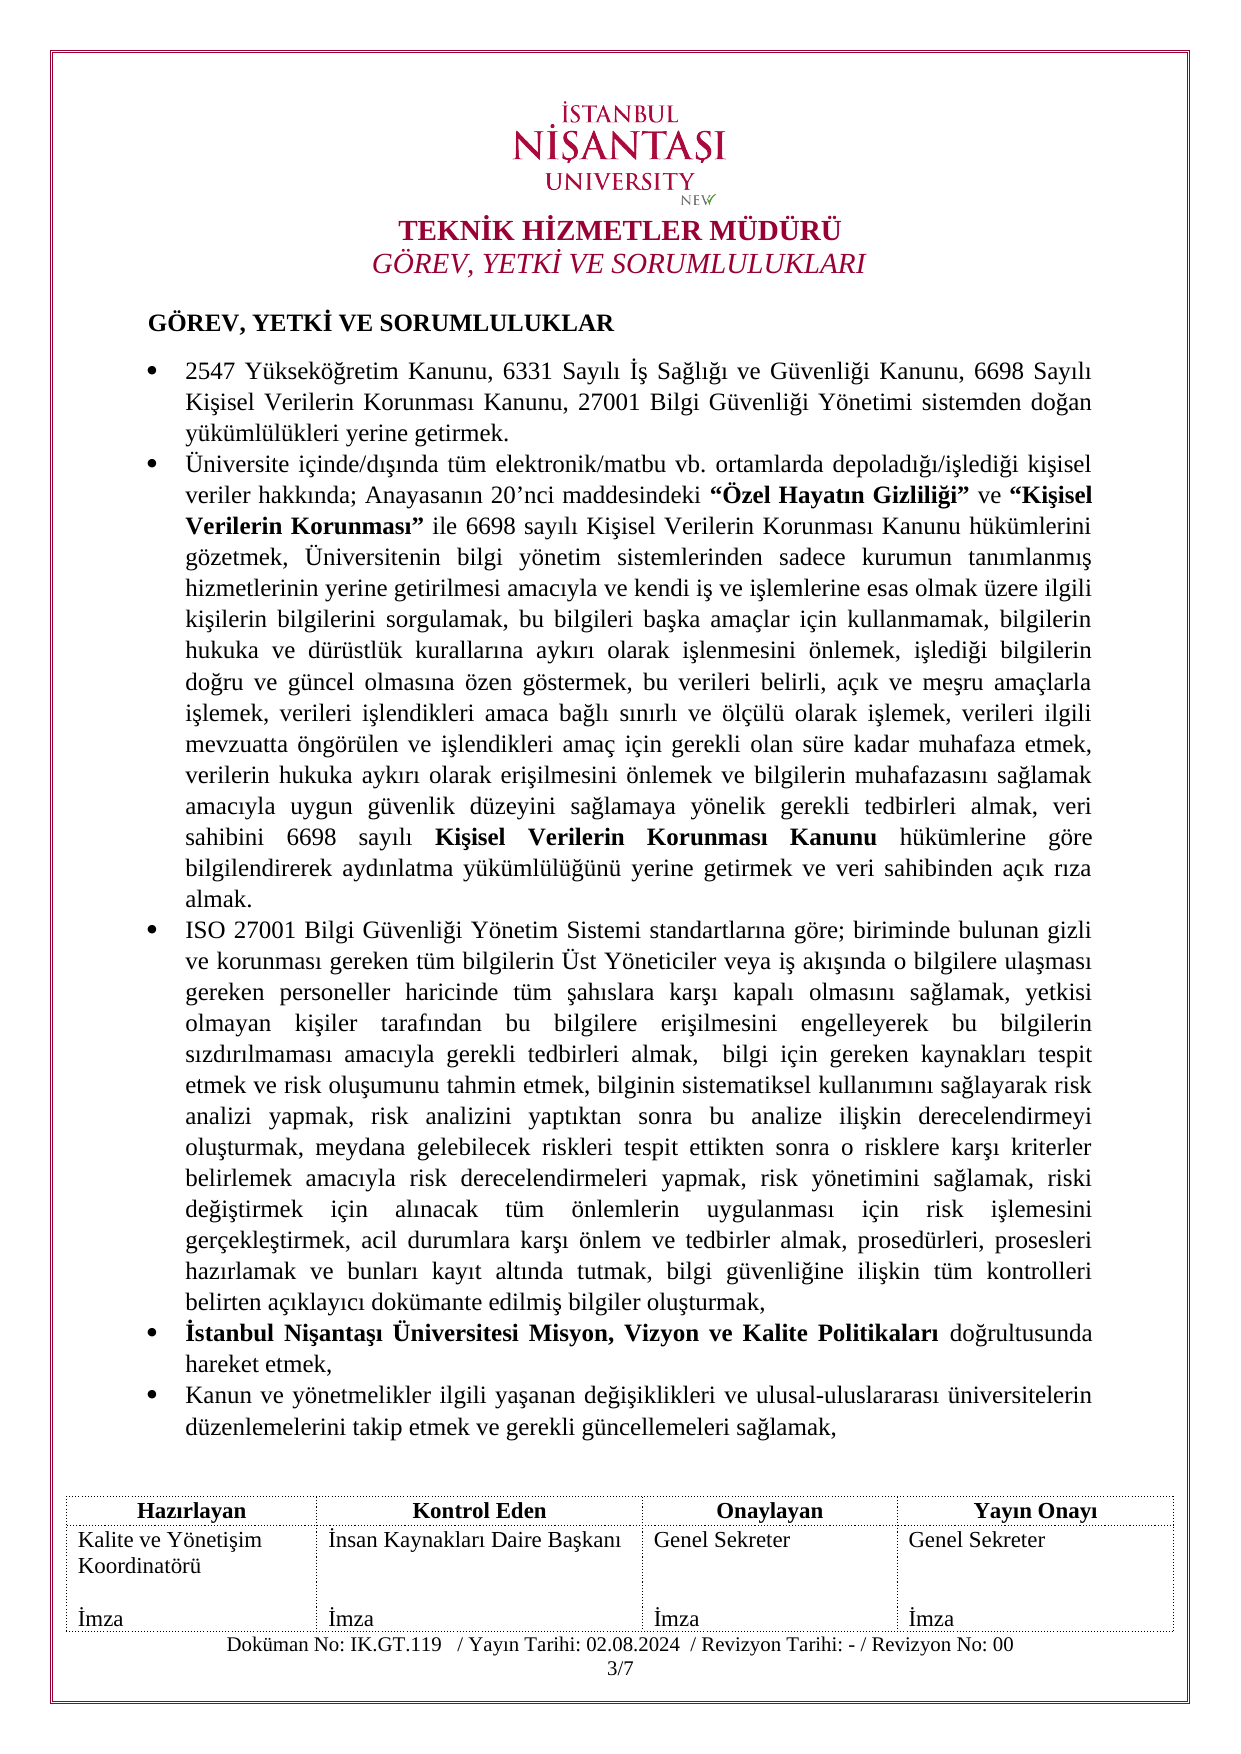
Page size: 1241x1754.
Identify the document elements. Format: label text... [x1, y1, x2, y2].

list İstanbul Nişantaşı Üniversitesi Misyon, Vizyon ve Kalite Politikaları doğrultusunda hareket etmek, [148, 1318, 1093, 1378]
list Kanun ve yönetmelikler ilgili yaşanan değişiklikleri ve ulusal-uluslararası üniversitelerin düzenlemelerini takip etmek ve gerekli güncellemeleri sağlamak, [148, 1381, 1093, 1440]
list ISO 27001 Bilgi Güvenliği Yönetim Sistemi standartlarına göre; biriminde bulunan gizli ve korunması gereken tüm bilgilerin Üst Yöneticiler veya iş akışında o bilgilere ulaşması gereken personeller haricinde tüm şahıslara karşı kapalı olmasını sağlamak, yetkisi olmayan kişiler tarafından bu bilgilere erişilmesini engelleyerek bu bilgilerin sızdırılmaması amacıyla gerekli tedbirleri almak, bilgi için gereken kaynakları tespit etmek ve risk oluşumunu tahmin etmek, bilginin sistematiksel kullanımını sağlayarak risk analizi yapmak, risk analizini yaptıktan sonra bu analize ilişkin derecelendirmeyi oluşturmak, meydana gelebilecek riskleri tespit ettikten sonra o risklere karşı kriterler belirlemek amacıyla risk derecelendirmeleri yapmak, risk yönetimini sağlamak, riski değiştirmek için alınacak tüm önlemlerin uygulanması için risk işlemesini gerçekleştirmek, acil durumlara karşı önlem ve tedbirler almak, prosedürleri, prosesleri hazırlamak ve bunları kayıt altında tutmak, bilgi güvenliğine ilişkin tüm kontrolleri belirten açıklayıcı dokümante edilmiş bilgiler oluşturmak, [148, 915, 1093, 1316]
list Üniversite içinde/dışında tüm elektronik/matbu vb. ortamlarda depoladığı/işlediği kişisel veriler hakkında; Anayasanın 20’nci maddesindeki “Özel Hayatın Gizliliği” ve “Kişisel Verilerin Korunması” ile 6698 sayılı Kişisel Verilerin Korunması Kanunu hükümlerini gözetmek, Üniversitenin bilgi yönetim sistemlerinden sadece kurumun tanımlanmış hizmetlerinin yerine getirilmesi amacıyla ve kendi iş ve işlemlerine esas olmak üzere ilgili kişilerin bilgilerini sorgulamak, bu bilgileri başka amaçlar için kullanmamak, bilgilerin hukuka ve dürüstlük kurallarına aykırı olarak işlenmesini önlemek, işlediği bilgilerin doğru ve güncel olmasına özen göstermek, bu verileri belirli, açık ve meşru amaçlarla işlemek, verileri işlendikleri amaca bağlı sınırlı ve ölçülü olarak işlemek, verileri ilgili mevzuatta öngörülen ve işlendikleri amaç için gerekli olan süre kadar muhafaza etmek, verilerin hukuka aykırı olarak erişilmesini önlemek ve bilgilerin muhafazasını sağlamak amacıyla uygun güvenlik düzeyini sağlamaya yönelik gerekli tedbirleri almak, veri sahibini 6698 sayılı Kişisel Verilerin Korunması Kanunu hükümlerine göre bilgilendirerek aydınlatma yükümlülüğünü yerine getirmek ve veri sahibinden açık rıza almak. [148, 449, 1093, 913]
text GÖREV, YETKİ VE SORUMLULUKLAR [148, 308, 1093, 337]
list 2547 Yükseköğretim Kanunu, 6331 Sayılı İş Sağlığı ve Güvenliği Kanunu, 6698 Sayılı Kişisel Verilerin Korunması Kanunu, 27001 Bilgi Güvenliği Yönetimi sistemden doğan yükümlülükleri yerine getirmek. [148, 356, 1093, 447]
picture [509, 94, 732, 213]
